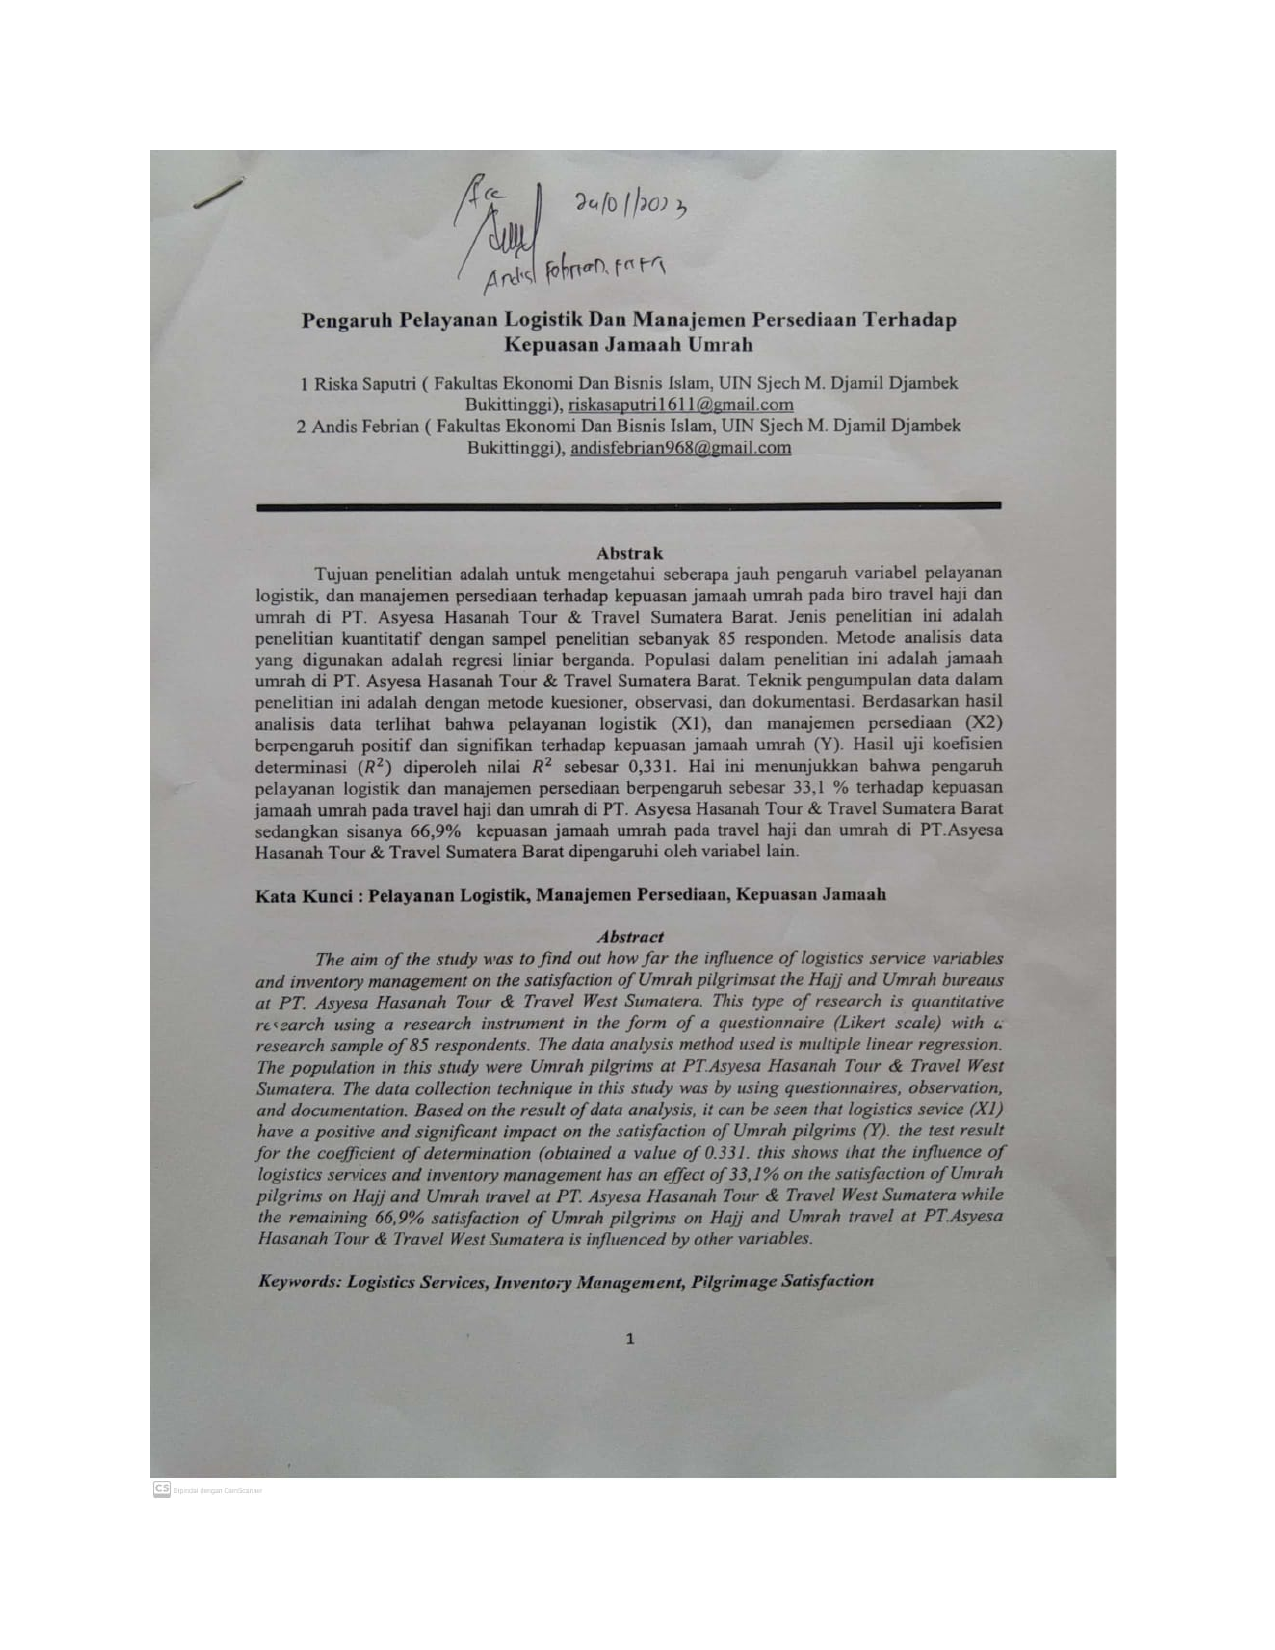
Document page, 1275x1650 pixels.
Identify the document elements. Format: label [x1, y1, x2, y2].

picture [150, 150, 1117, 1500]
